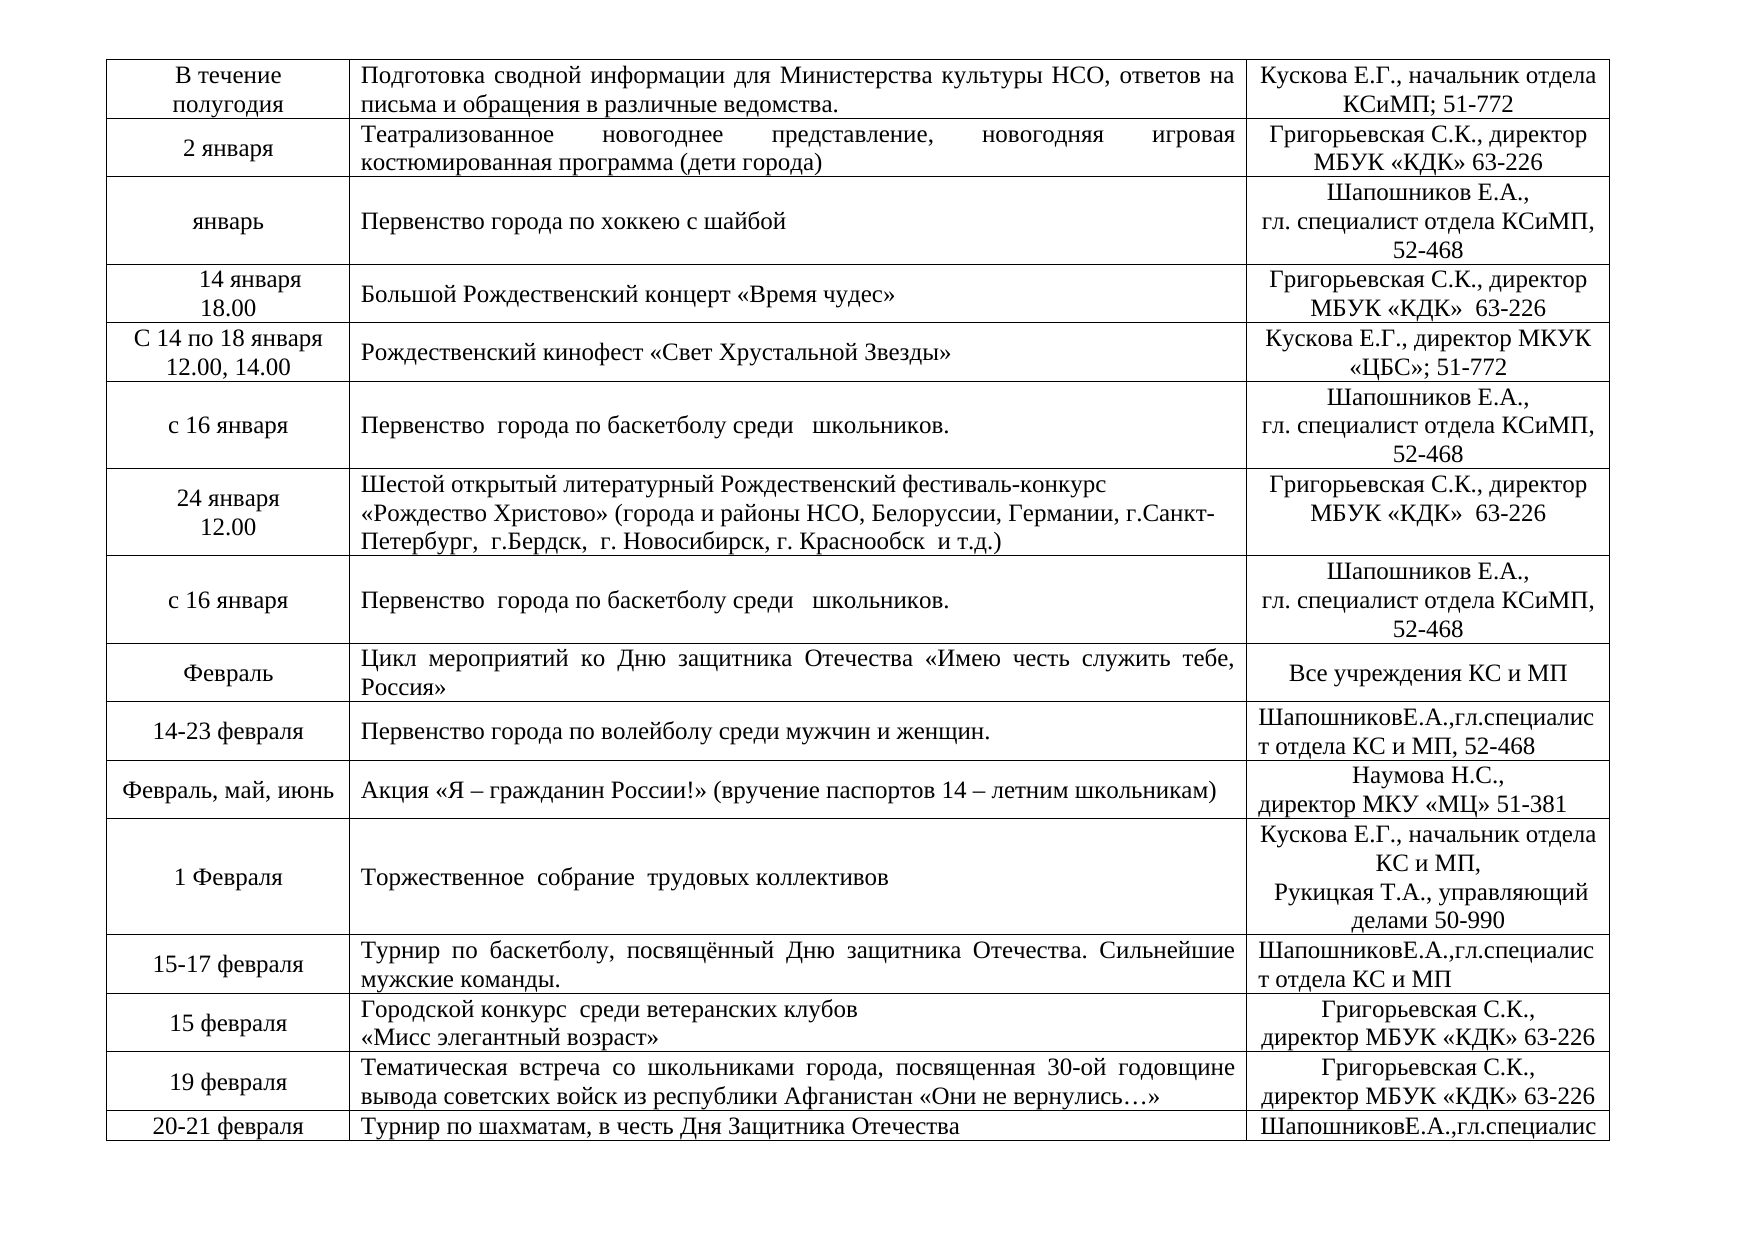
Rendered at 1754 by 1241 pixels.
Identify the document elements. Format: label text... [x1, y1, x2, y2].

table_cell Первенство города по хоккею с шайбой [350, 177, 1246, 263]
table_cell Наумова Н.С., директор МКУ «МЦ» 51-381 [1247, 761, 1609, 818]
table_cell Цикл мероприятий ко Дню защитника Отечества «Имею честь служить тебе, Россия» [350, 644, 1246, 701]
table_cell Первенство города по баскетболу среди школьников. [350, 382, 1246, 468]
table_cell Кускова Е.Г., директор МКУК «ЦБС»; 51-772 [1247, 323, 1609, 381]
table_cell С 14 по 18 января 12.00, 14.00 [107, 323, 349, 381]
table_cell 24 января 12.00 [107, 469, 349, 555]
table_cell Театрализованное новогоднее представление, новогодняя игровая костюмированная программа (дети города) [350, 119, 1246, 176]
table_cell 19 февраля [107, 1052, 349, 1110]
table_cell Кускова Е.Г., начальник отдела КСиМП; 51-772 [1247, 60, 1609, 118]
table_cell Григорьевская С.К., директор МБУК «КДК» 63-226 [1247, 265, 1609, 322]
table_cell 20-21 февраля [107, 1111, 349, 1139]
table_cell 14-23 февраля [107, 702, 349, 759]
table_cell Григорьевская С.К., директор МБУК «КДК» 63-226 [1247, 119, 1609, 176]
table_cell 14 января 18.00 [107, 265, 349, 322]
table_cell ШапошниковЕ.А.,гл.специалист отдела КС и МП, 52-468 [1247, 702, 1609, 759]
table_cell Торжественное собрание трудовых коллективов [350, 819, 1246, 934]
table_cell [1247, 1052, 1609, 1110]
table_cell Первенство города по баскетболу среди школьников. [350, 556, 1246, 642]
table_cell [1247, 1111, 1609, 1139]
table_cell январь [107, 177, 349, 263]
table_cell 2 января [107, 119, 349, 176]
table_cell 15 февраля [107, 994, 349, 1051]
table_cell Рождественский кинофест «Свет Хрустальной Звезды» [350, 323, 1246, 381]
table_cell Шапошников Е.А., гл. специалист отдела КСиМП, 52-468 [1247, 177, 1609, 263]
table_cell Шапошников Е.А., гл. специалист отдела КСиМП, 52-468 [1247, 556, 1609, 642]
table_cell Февраль, май, июнь [107, 761, 349, 818]
table_cell Акция «Я – гражданин России!» (вручение паспортов 14 – летним школьникам) [350, 761, 1246, 818]
table_cell Шапошников Е.А., гл. специалист отдела КСиМП, 52-468 [1247, 382, 1609, 468]
table_cell Подготовка сводной информации для Министерства культуры НСО, ответов на письма и обращения в различные ведомства. [350, 60, 1246, 118]
table_cell Григорьевская С.К., директор МБУК «КДК» 63-226 [1247, 994, 1609, 1051]
table_cell Городской конкурс среди ветеранских клубов «Мисс элегантный возраст» [350, 994, 1246, 1051]
table_cell 15-17 февраля [107, 935, 349, 993]
table_cell Турнир по баскетболу, посвящённый Дню защитника Отечества. Сильнейшие мужские команды. [350, 935, 1246, 993]
table_cell Шестой открытый литературный Рождественский фестиваль-конкурс «Рождество Христово» (города и районы НСО, Белоруссии, Германии, г.Санкт-Петербург, г.Бердск, г. Новосибирск, г. Краснообск и т.д.) [350, 469, 1246, 555]
table_cell ШапошниковЕ.А.,гл.специалист отдела КС и МП [1247, 935, 1609, 993]
table_cell Григорьевская С.К., директор МБУК «КДК» 63-226 [1247, 469, 1609, 555]
table_cell Первенство города по волейболу среди мужчин и женщин. [350, 702, 1246, 759]
table_cell Все учреждения КС и МП [1247, 644, 1609, 701]
table_cell Большой Рождественский концерт «Время чудес» [350, 265, 1246, 322]
table_cell В течение полугодия [107, 60, 349, 118]
table_cell Тематическая встреча со школьниками города, посвященная 30-ой годовщине вывода советских войск из республики Афганистан «Они не вернулись…» [350, 1052, 1246, 1110]
table_cell Кускова Е.Г., начальник отдела КС и МП, Рукицкая Т.А., управляющий делами 50-990 [1247, 819, 1609, 934]
table_cell Февраль [107, 644, 349, 701]
table_cell 1 Февраля [107, 819, 349, 934]
table_cell с 16 января [107, 382, 349, 468]
table_cell с 16 января [107, 556, 349, 642]
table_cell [350, 1111, 1246, 1139]
